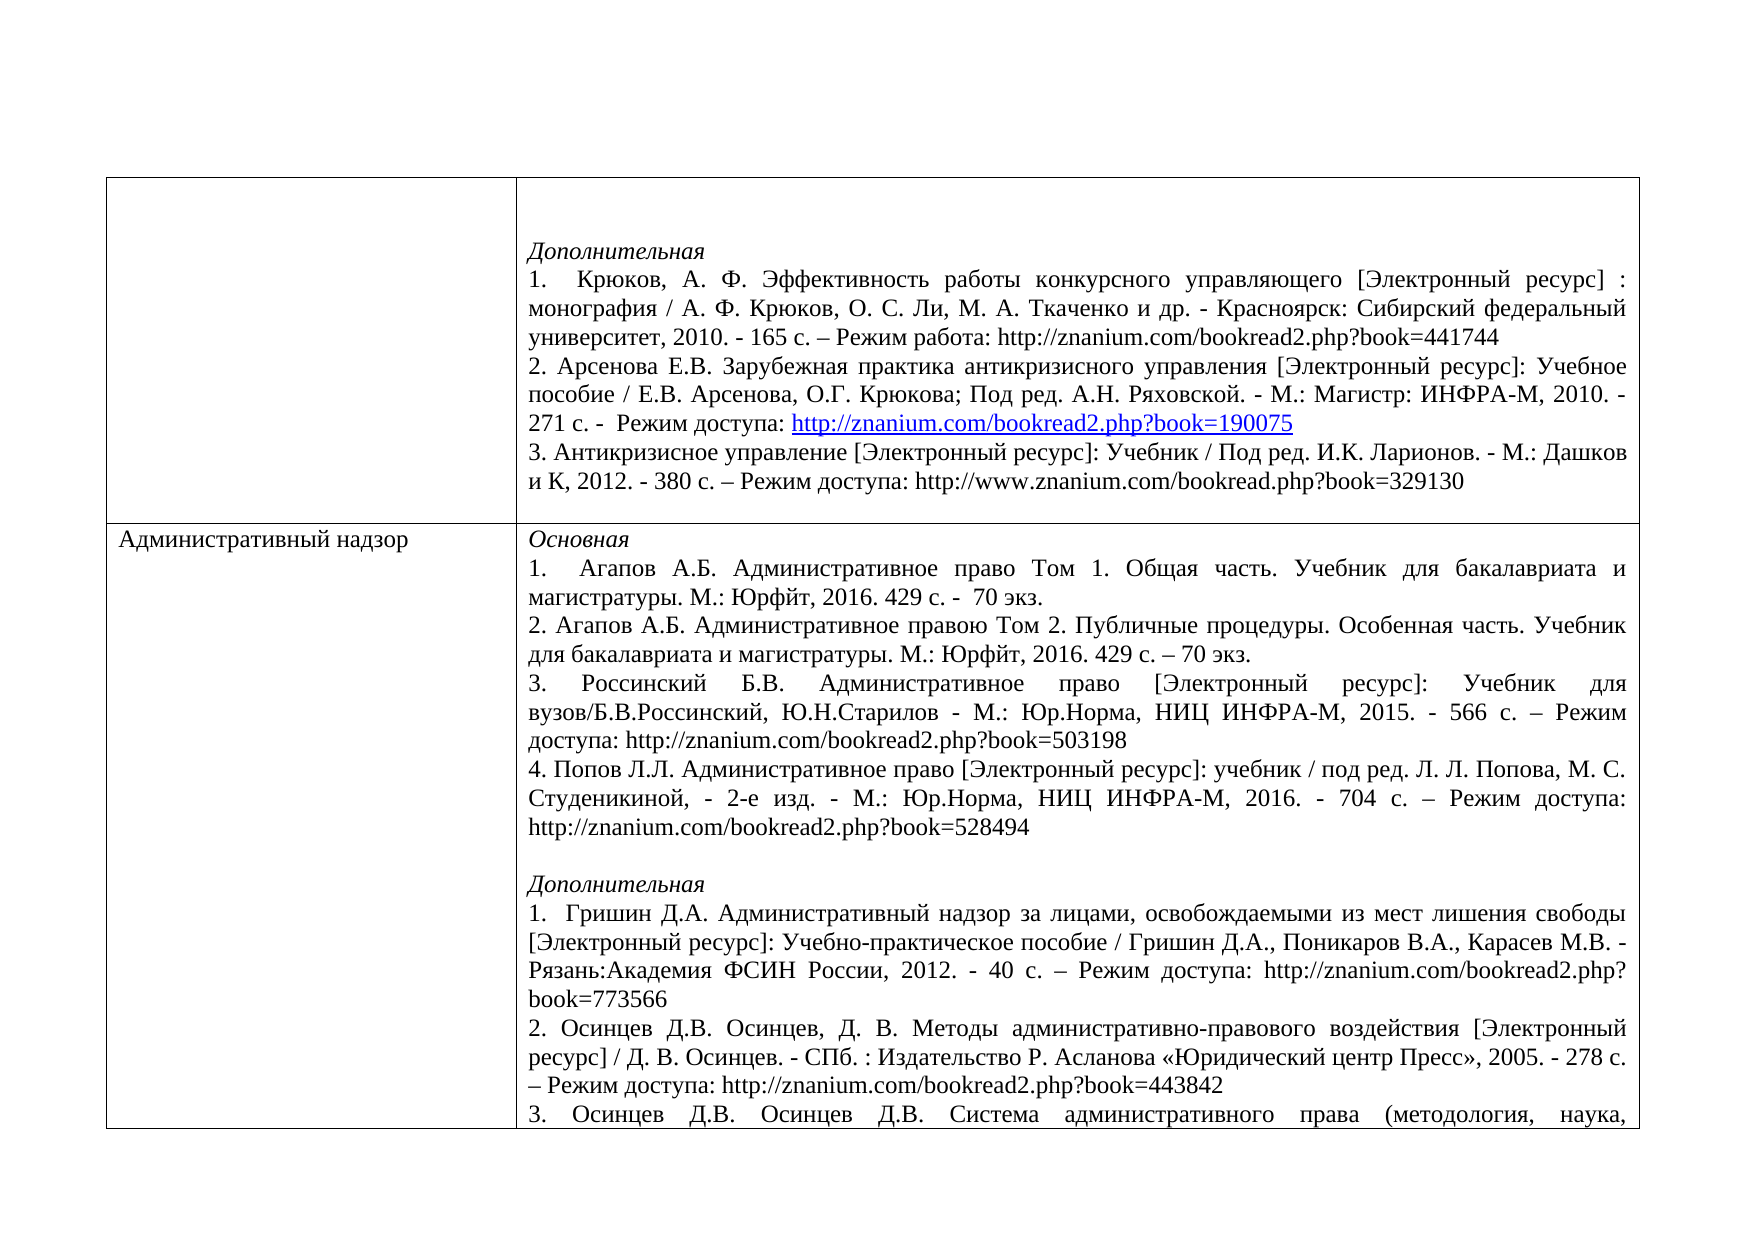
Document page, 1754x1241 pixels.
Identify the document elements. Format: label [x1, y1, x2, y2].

table_cell [107, 524, 516, 1128]
table_cell [107, 178, 516, 523]
table_cell [517, 524, 1639, 1128]
table_cell [517, 178, 1639, 523]
